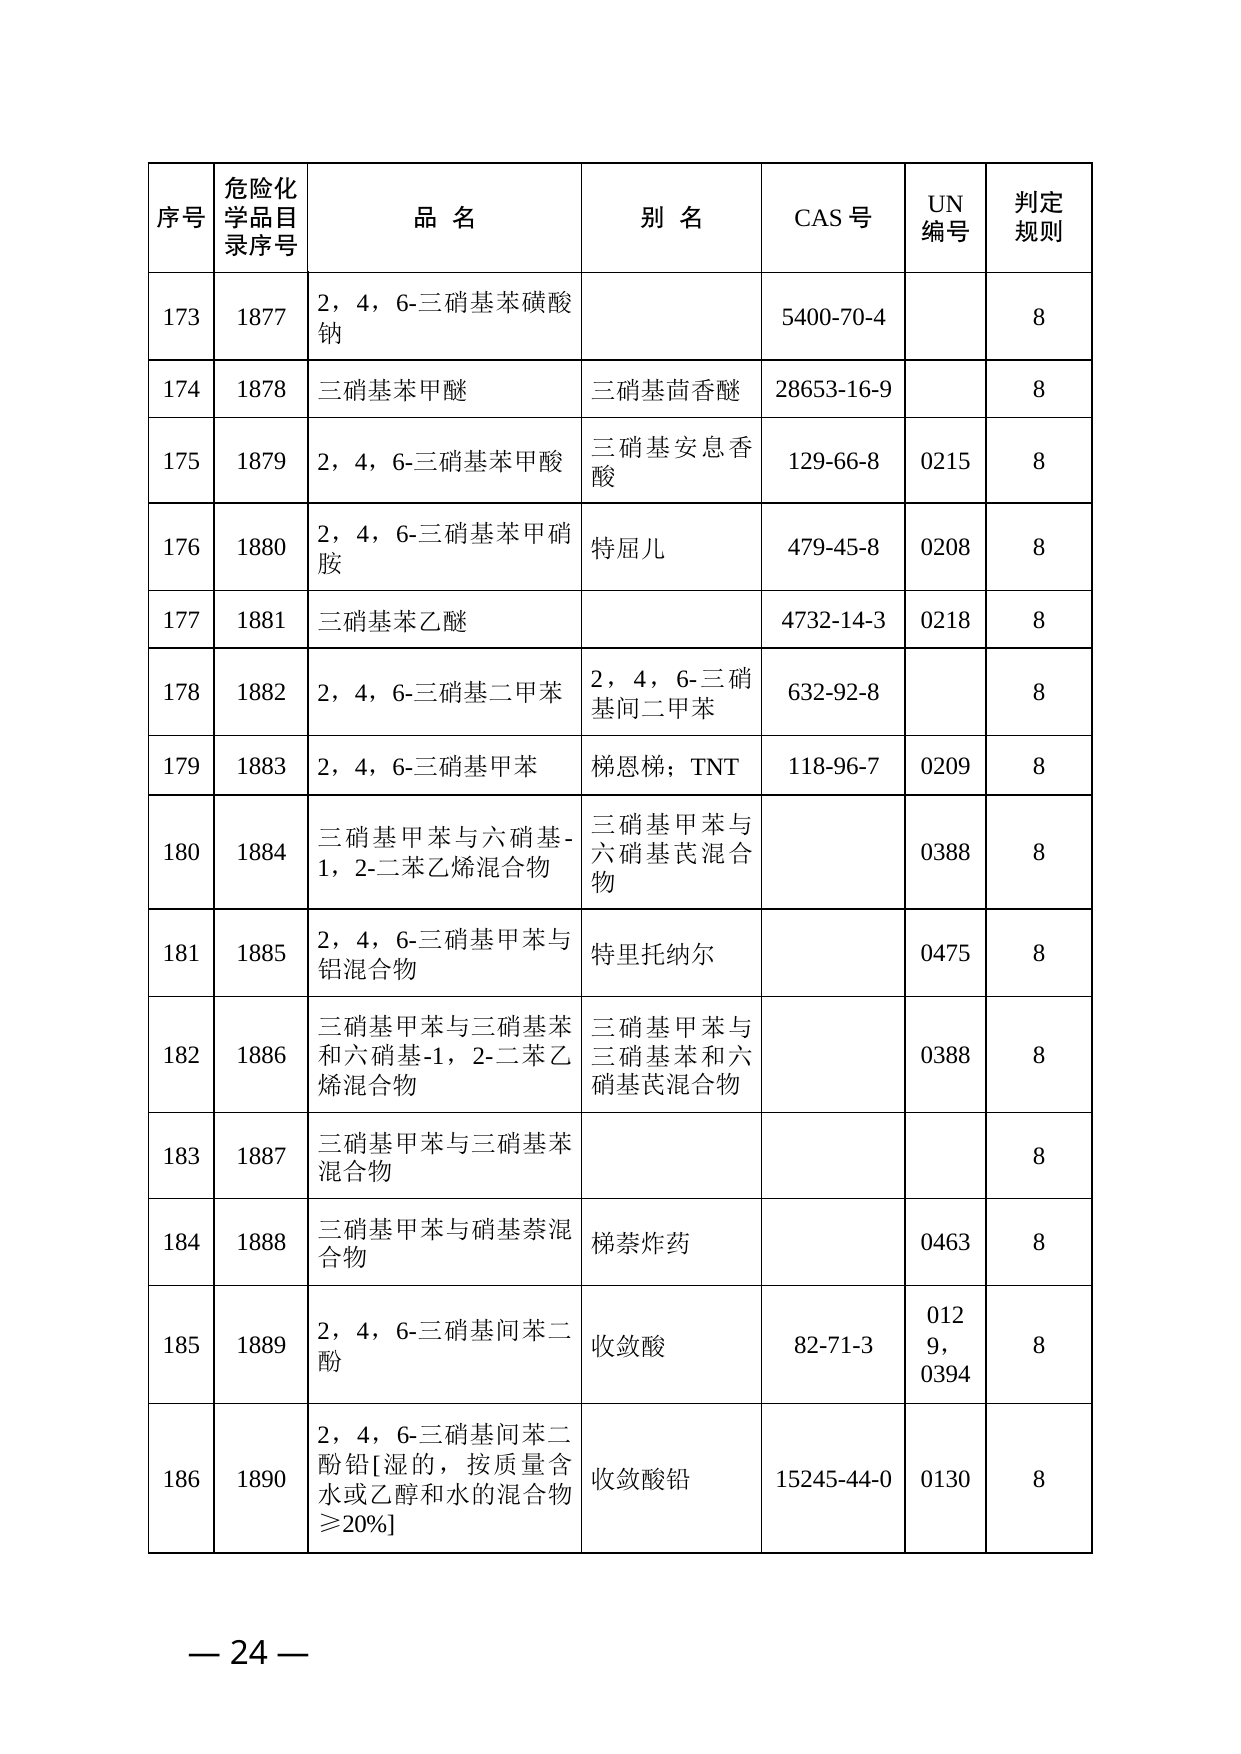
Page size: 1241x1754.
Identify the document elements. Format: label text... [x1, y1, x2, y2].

table_cell 8 [987, 361, 1091, 416]
table_cell 三硝基甲苯与三硝基苯和六硝基芪混合物 [582, 997, 761, 1112]
table_cell 1880 [215, 504, 307, 590]
table_cell [582, 273, 761, 359]
table_cell 15245-44-0 [762, 1404, 904, 1552]
table_header CAS号 [762, 164, 904, 271]
table_cell 8 [987, 273, 1091, 359]
table_cell 177 [149, 591, 213, 647]
table_cell 1888 [215, 1199, 307, 1284]
table_cell 173 [149, 273, 213, 359]
table_cell 2，4，6-三硝基甲苯与铝混合物 [309, 910, 581, 996]
table_cell 8 [987, 591, 1091, 647]
table_cell 0208 [906, 504, 985, 590]
table_cell 8 [987, 910, 1091, 996]
table_cell 185 [149, 1286, 213, 1402]
table_cell [762, 1199, 904, 1284]
table_cell 特屈儿 [582, 504, 761, 590]
table_cell 178 [149, 649, 213, 735]
table_cell 2，4，6-三硝基间苯二酚铅[湿的，按质量含水或乙醇和水的混合物≥20%] [309, 1404, 581, 1552]
table_cell 8 [987, 504, 1091, 590]
table_cell 5400-70-4 [762, 273, 904, 359]
table_cell 129-66-8 [762, 418, 904, 502]
table_cell [906, 649, 985, 735]
table_header 危险化学品目录序号 [215, 164, 307, 271]
table_cell 479-45-8 [762, 504, 904, 590]
table_cell 0130 [906, 1404, 985, 1552]
table_cell 1882 [215, 649, 307, 735]
table_cell 收敛酸铅 [582, 1404, 761, 1552]
table_cell 三硝基甲苯与三硝基苯和六硝基-1，2-二苯乙烯混合物 [309, 997, 581, 1112]
table_cell 0218 [906, 591, 985, 647]
table_cell 0475 [906, 910, 985, 996]
table_cell 181 [149, 910, 213, 996]
table_cell 182 [149, 997, 213, 1112]
table_cell 184 [149, 1199, 213, 1284]
table_cell 632-92-8 [762, 649, 904, 735]
table_cell 180 [149, 796, 213, 908]
table_cell 三硝基甲苯与三硝基苯混合物 [309, 1113, 581, 1198]
table_cell 1884 [215, 796, 307, 908]
table_header UN 编号 [906, 164, 985, 271]
table_cell 2，4，6-三硝基苯甲硝胺 [309, 504, 581, 590]
table_cell 1878 [215, 361, 307, 416]
table_cell 179 [149, 736, 213, 794]
table_cell [582, 1113, 761, 1198]
table_cell 8 [987, 418, 1091, 502]
table_cell 三硝基苯乙醚 [309, 591, 581, 647]
table_cell 2，4，6-三硝基苯磺酸钠 [309, 273, 581, 359]
table_cell [762, 1113, 904, 1198]
table_cell 82-71-3 [762, 1286, 904, 1402]
table_cell 特里托纳尔 [582, 910, 761, 996]
table_cell [906, 273, 985, 359]
table_cell 8 [987, 1113, 1091, 1198]
table_cell 0129， 0394 [906, 1286, 985, 1402]
table_cell [762, 997, 904, 1112]
table_cell 4732-14-3 [762, 591, 904, 647]
table_cell 2，4，6-三硝基苯甲酸 [309, 418, 581, 502]
table_cell 0215 [906, 418, 985, 502]
table_cell 0463 [906, 1199, 985, 1284]
table_cell 2，4，6-三硝基间苯二酚 [309, 1286, 581, 1402]
table_cell 8 [987, 1199, 1091, 1284]
table_cell 175 [149, 418, 213, 502]
table_cell 1887 [215, 1113, 307, 1198]
table_cell 2，4，6-三硝基甲苯 [309, 736, 581, 794]
table_cell 三硝基苯甲醚 [309, 361, 581, 416]
table_cell 0388 [906, 997, 985, 1112]
table_cell [906, 1113, 985, 1198]
table_cell 176 [149, 504, 213, 590]
table_cell 三硝基甲苯与六硝基-1，2-二苯乙烯混合物 [309, 796, 581, 908]
table_header 序号 [149, 164, 213, 271]
table_cell 8 [987, 1286, 1091, 1402]
table_cell 1877 [215, 273, 307, 359]
table_cell [762, 796, 904, 908]
table_cell 8 [987, 649, 1091, 735]
table_cell [906, 361, 985, 416]
table_cell 2，4，6-三硝基间二甲苯 [582, 649, 761, 735]
table_cell 1881 [215, 591, 307, 647]
table_header 别 名 [582, 164, 761, 271]
table_cell [582, 591, 761, 647]
table_cell 183 [149, 1113, 213, 1198]
table_cell 三硝基安息香酸 [582, 418, 761, 502]
table_cell 1886 [215, 997, 307, 1112]
table_cell 28653-16-9 [762, 361, 904, 416]
table_cell 0209 [906, 736, 985, 794]
table_cell 收敛酸 [582, 1286, 761, 1402]
table_cell [762, 910, 904, 996]
table_cell 梯萘炸药 [582, 1199, 761, 1284]
table_cell 1890 [215, 1404, 307, 1552]
table_cell 三硝基甲苯与六硝基芪混合物 [582, 796, 761, 908]
table_cell 梯恩梯；TNT [582, 736, 761, 794]
table_cell 2，4，6-三硝基二甲苯 [309, 649, 581, 735]
table_cell 174 [149, 361, 213, 416]
table_cell 1879 [215, 418, 307, 502]
table_cell 8 [987, 997, 1091, 1112]
table_cell 8 [987, 736, 1091, 794]
table_cell 1885 [215, 910, 307, 996]
table_cell 8 [987, 1404, 1091, 1552]
table_cell 1889 [215, 1286, 307, 1402]
table_cell 1883 [215, 736, 307, 794]
table_cell 8 [987, 796, 1091, 908]
table_cell 三硝基茴香醚 [582, 361, 761, 416]
table_cell 三硝基甲苯与硝基萘混合物 [309, 1199, 581, 1284]
table_cell 0388 [906, 796, 985, 908]
table_header 判定 规则 [987, 164, 1091, 271]
table_cell 118-96-7 [762, 736, 904, 794]
table_header 品 名 [308, 164, 581, 271]
table_cell 186 [149, 1404, 213, 1552]
